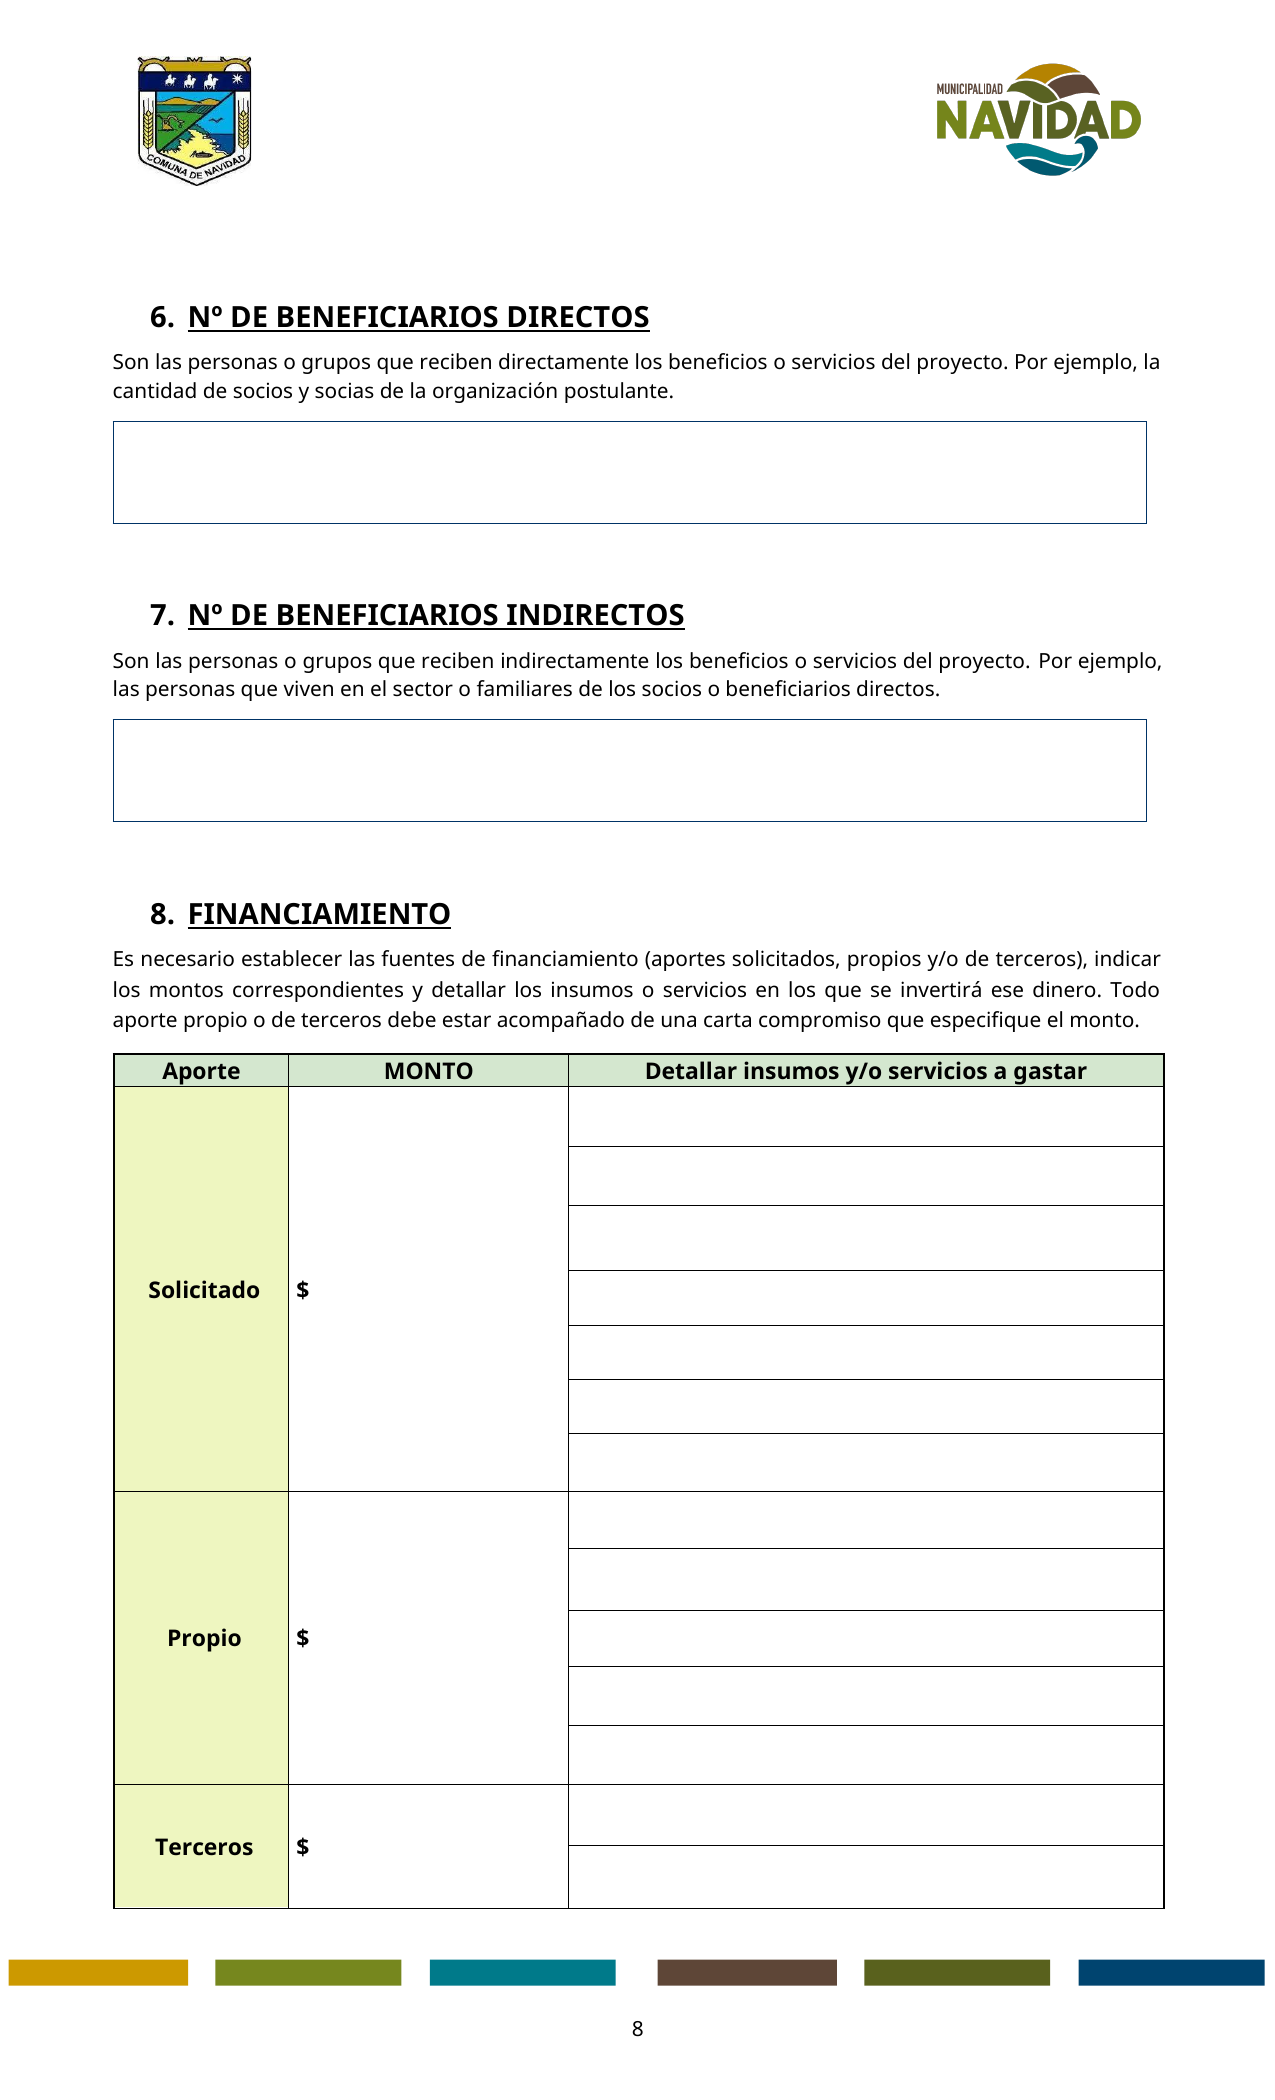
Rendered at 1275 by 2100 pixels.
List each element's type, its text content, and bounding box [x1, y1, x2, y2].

table_cell Solicitado [115, 1087, 288, 1491]
text Son las personas o grupos que reciben indirectamente los beneficios o servicios del proyecto. Por ejemplo, las personas que viven en el sector o familiares de los socios o beneficiarios directos. [112, 646, 1162, 703]
table_cell [569, 1271, 1163, 1325]
table_cell [569, 1206, 1163, 1270]
table_cell [569, 1611, 1163, 1666]
table_cell [569, 1785, 1163, 1845]
table_cell [569, 1549, 1163, 1610]
subtitle FINANCIAMIENTO [150, 893, 1162, 933]
table_cell $ [289, 1087, 568, 1491]
picture [929, 56, 1150, 186]
table_cell [569, 1726, 1163, 1784]
table_cell $ [289, 1492, 568, 1784]
table_cell [569, 1147, 1163, 1205]
table_header [114, 422, 1146, 522]
table_cell [569, 1434, 1163, 1491]
table_header MONTO [289, 1055, 568, 1086]
list Nº DE BENEFICIARIOS INDIRECTOS [150, 595, 1162, 634]
table_cell [569, 1667, 1163, 1725]
table_header Aporte [115, 1055, 288, 1086]
table_cell Propio [115, 1492, 288, 1784]
table_cell Terceros [115, 1785, 288, 1907]
table_cell [569, 1087, 1163, 1146]
table_cell [569, 1846, 1163, 1907]
subtitle Nº DE BENEFICIARIOS DIRECTOS [150, 296, 1162, 336]
table_header Detallar insumos y/o servicios a gastar [569, 1055, 1163, 1086]
table_header [114, 720, 1146, 821]
table_cell [569, 1326, 1163, 1379]
table_cell [569, 1380, 1163, 1432]
table_cell [569, 1492, 1163, 1547]
text Son las personas o grupos que reciben directamente los beneficios o servicios del proyecto. Por ejemplo, la cantidad de socios y socias de la organización postulante. [112, 347, 1162, 404]
picture [137, 56, 252, 186]
text Es necesario establecer las fuentes de financiamiento (aportes solicitados, propios y/o de terceros), indicar los montos correspondientes y detallar los insumos o servicios en los que se invertirá ese dinero. Todo aporte propio o de terceros debe estar acompañado de una carta compromiso que especifique el monto. [112, 944, 1162, 1034]
table_cell $ [289, 1785, 568, 1907]
